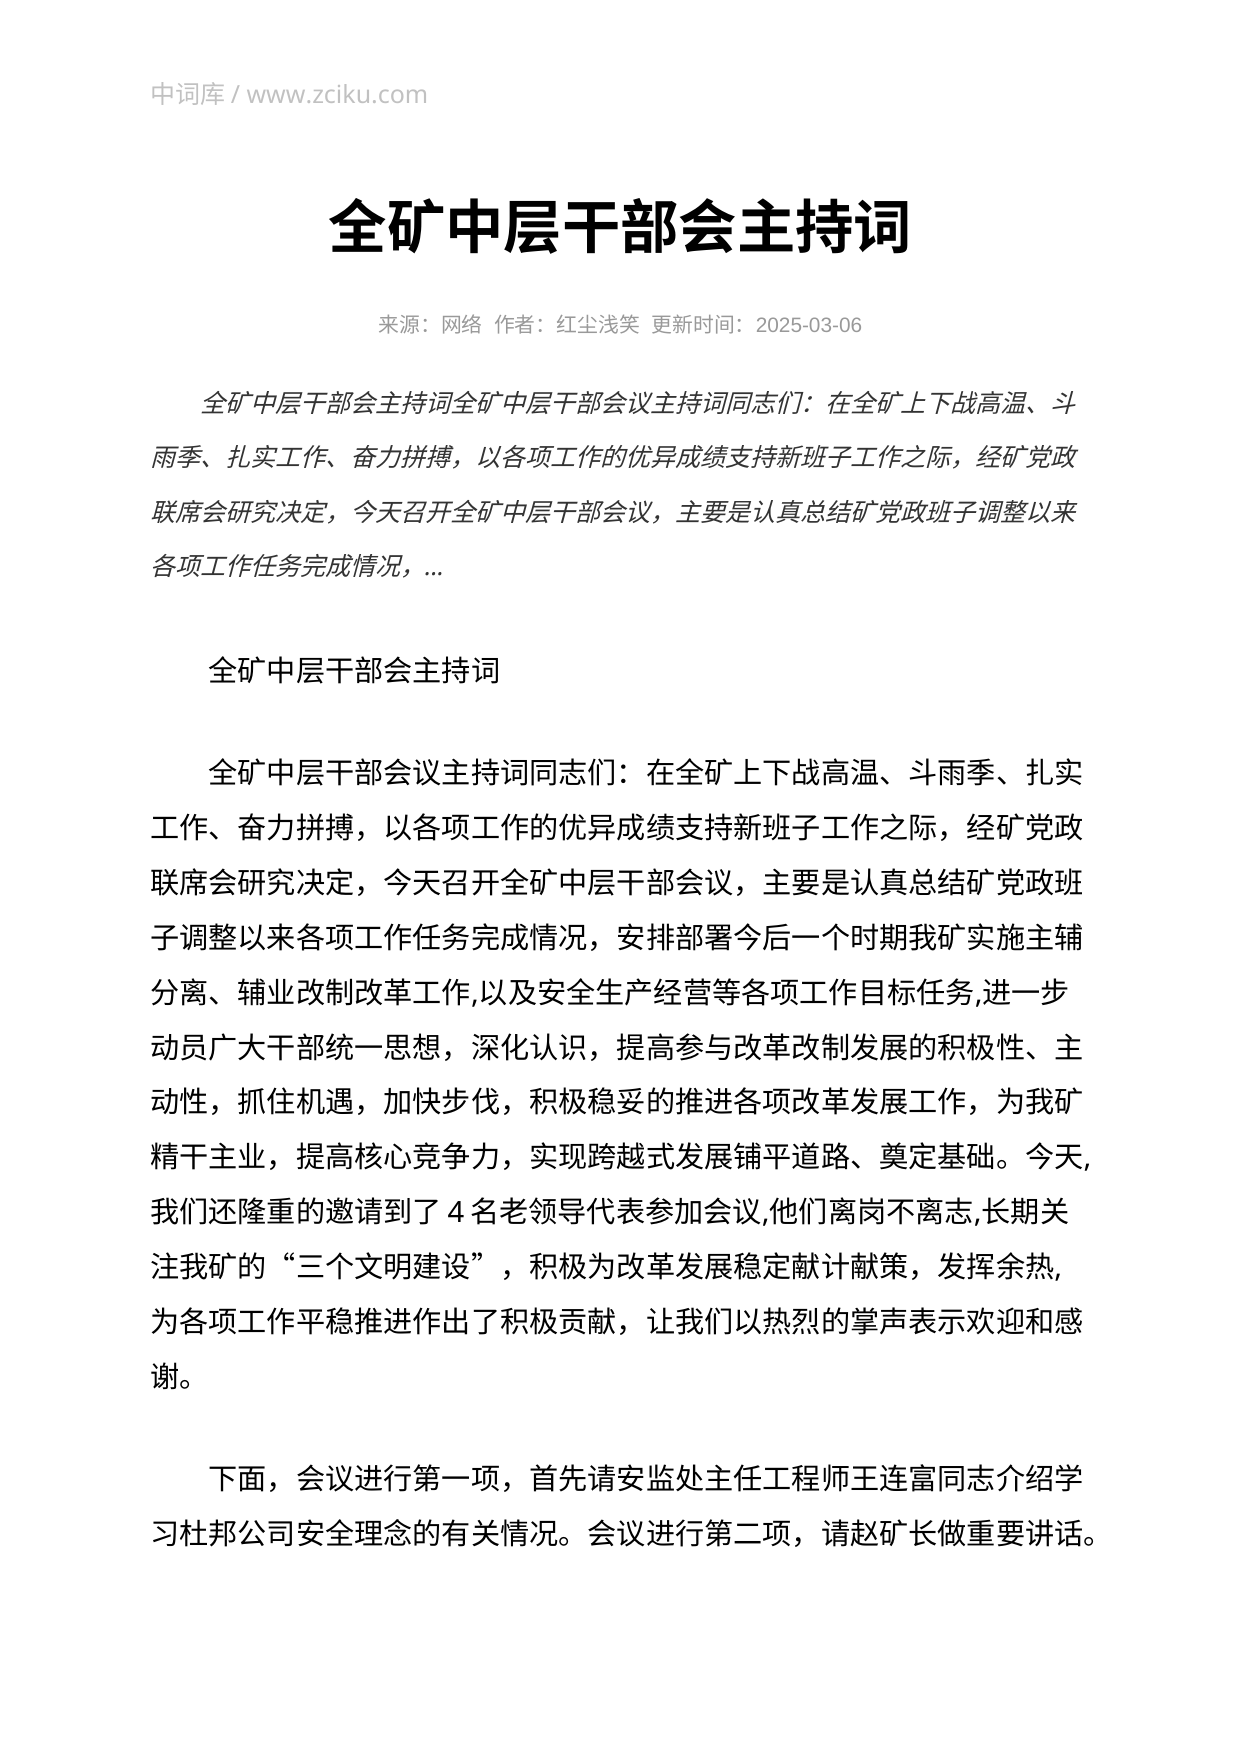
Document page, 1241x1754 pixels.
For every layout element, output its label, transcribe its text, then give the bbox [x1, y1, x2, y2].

text 全矿中层干部会主持词 [150, 648, 1090, 690]
text 全矿中层干部会议主持词同志们：在全矿上下战高温、斗雨季、扎实工作、奋力拼搏，以各项工作的优异成绩支持新班子工作之际，经矿党政联席会研究决定，今天召开全矿中层干部会议，主要是认真总结矿党政班子调整以来各项工作任务完成情况，安排部署今后一个时期我矿实施主辅分离、辅业改制改革工作,以及安全生产经营等各项工作目标任务,进一步动员广大干部统一思想，深化认识，提高参与改革改制发展的积极性、主动性，抓住机遇，加快步伐，积极稳妥的推进各项改革发展工作，为我矿精干主业，提高核心竞争力，实现跨越式发展铺平道路、奠定基础。今天,我们还隆重的邀请到了4名老领导代表参加会议,他们离岗不离志,长期关注我矿的“三个文明建设”，积极为改革发展稳定献计献策，发挥余热,为各项工作平稳推进作出了积极贡献，让我们以热烈的掌声表示欢迎和感谢。 [150, 749, 1090, 1396]
text 全矿中层干部会主持词全矿中层干部会议主持词同志们：在全矿上下战高温、斗雨季、扎实工作、奋力拼搏，以各项工作的优异成绩支持新班子工作之际，经矿党政联席会研究决定，今天召开全矿中层干部会议，主要是认真总结矿党政班子调整以来各项工作任务完成情况，... [150, 383, 1090, 583]
text 来源：网络 作者：红尘浅笑 更新时间：2025-03-06 [150, 313, 1090, 337]
subtitle 全矿中层干部会主持词 [150, 181, 1090, 266]
text 下面，会议进行第一项，首先请安监处主任工程师王连富同志介绍学习杜邦公司安全理念的有关情况。会议进行第二项，请赵矿长做重要讲话。 [150, 1456, 1090, 1553]
